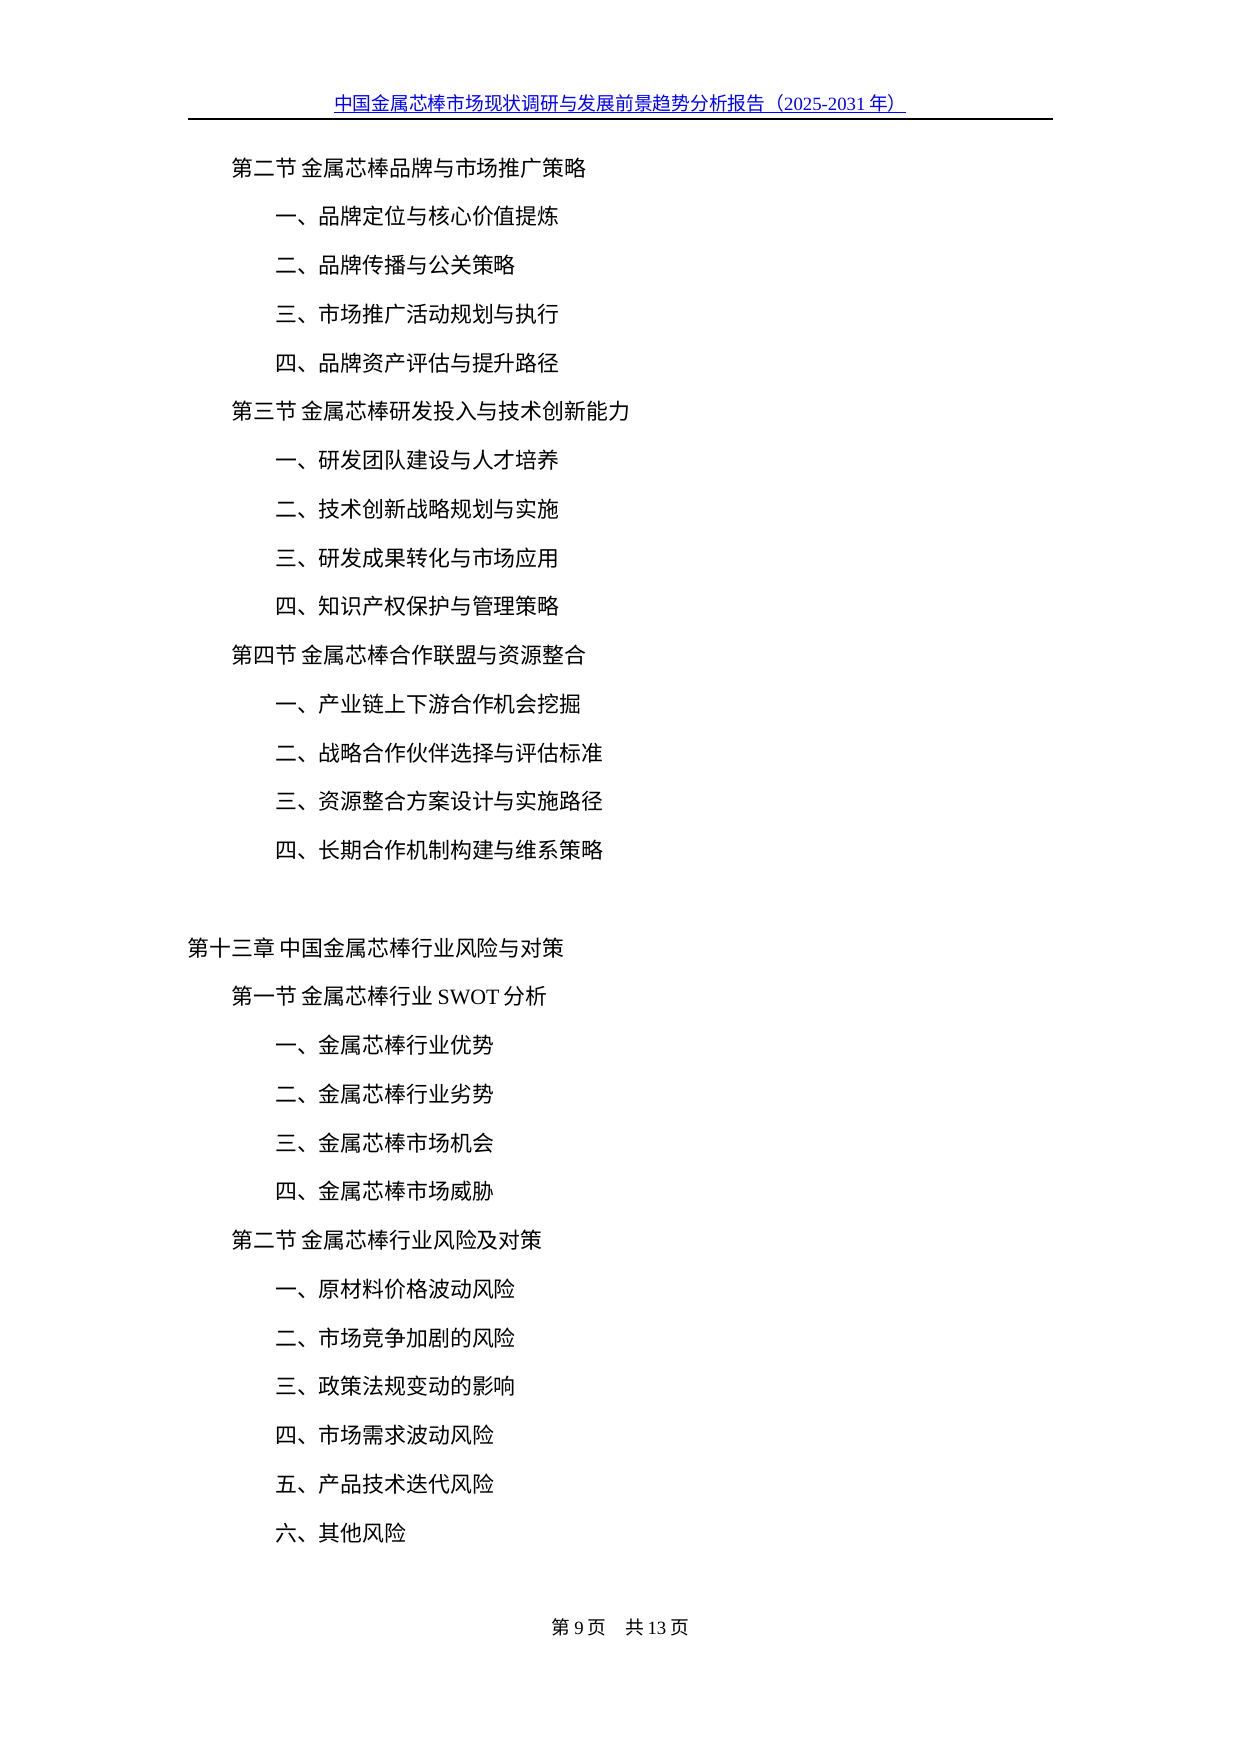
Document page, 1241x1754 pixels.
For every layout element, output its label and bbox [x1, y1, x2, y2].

text [187, 150, 1053, 1548]
